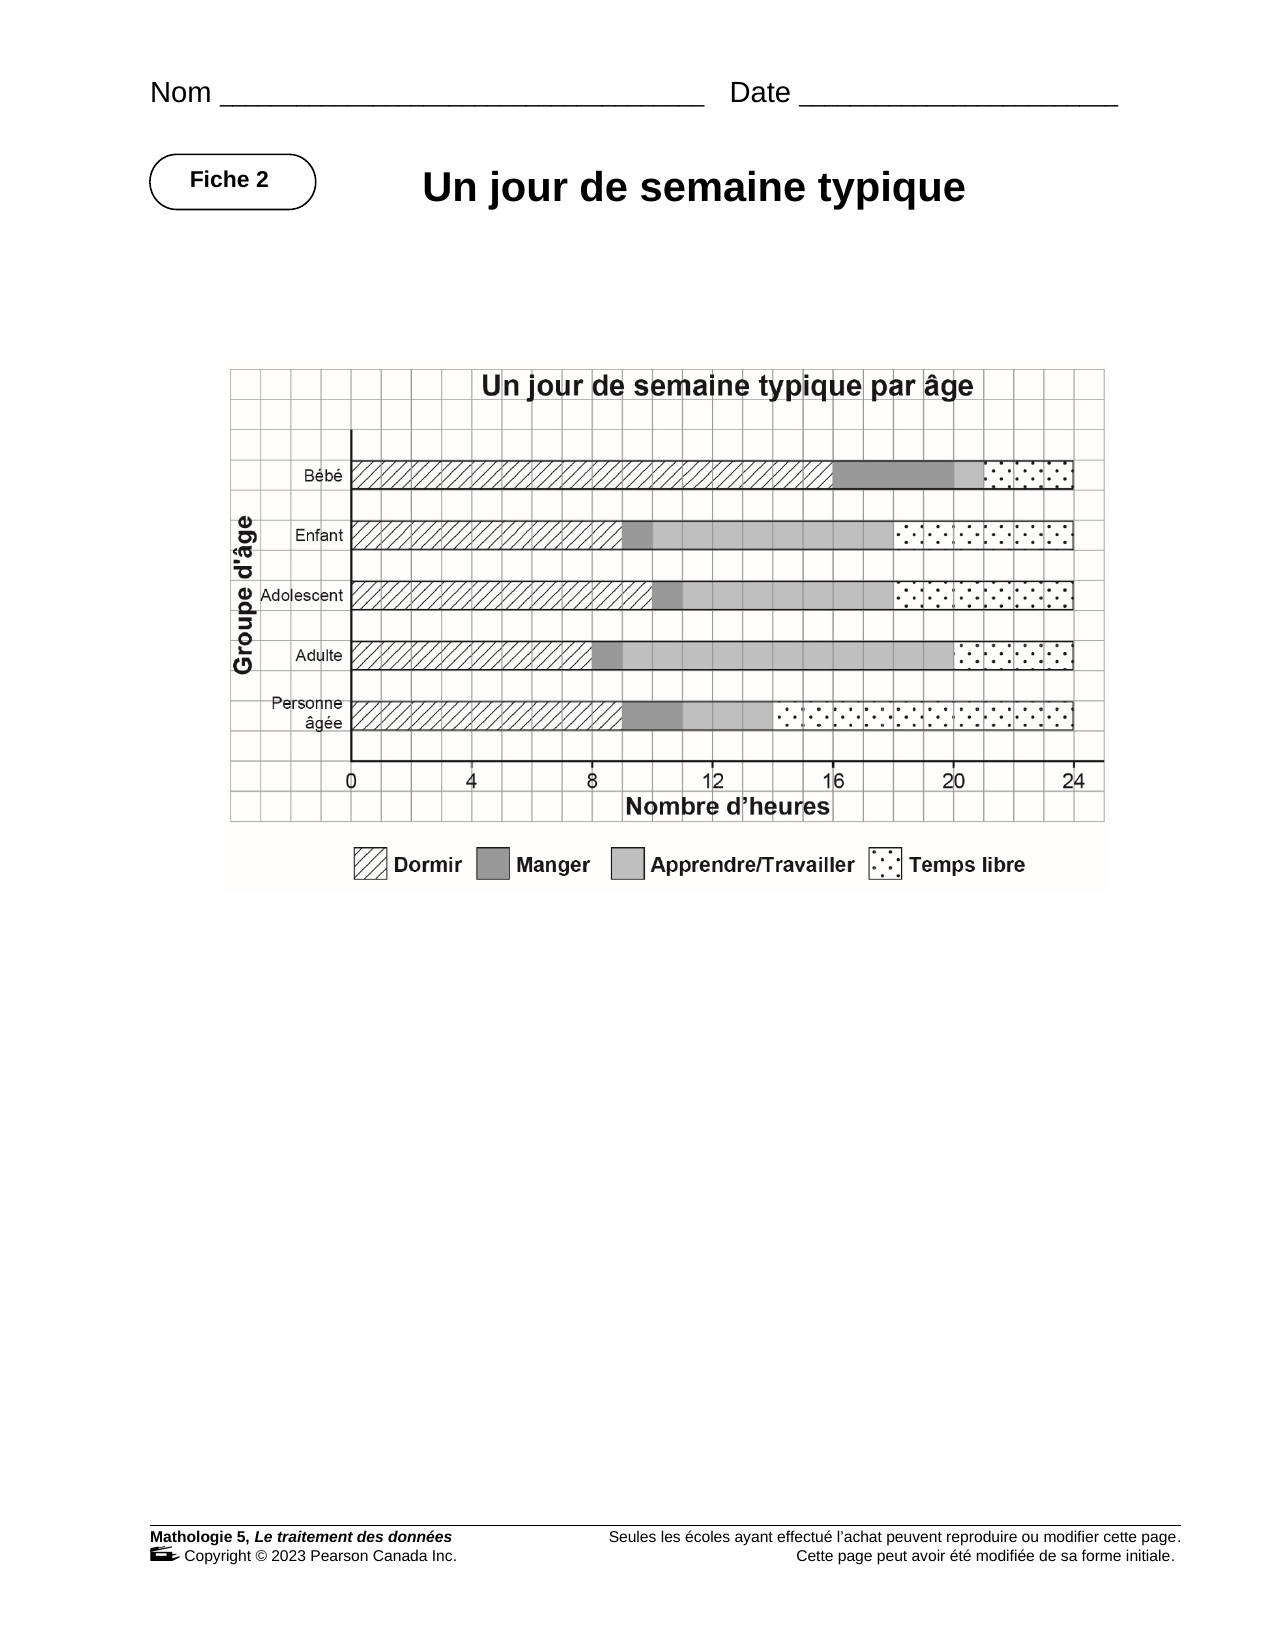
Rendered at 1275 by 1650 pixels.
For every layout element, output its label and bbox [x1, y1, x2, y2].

picture [150, 1546, 180, 1561]
picture [222, 359, 1109, 892]
